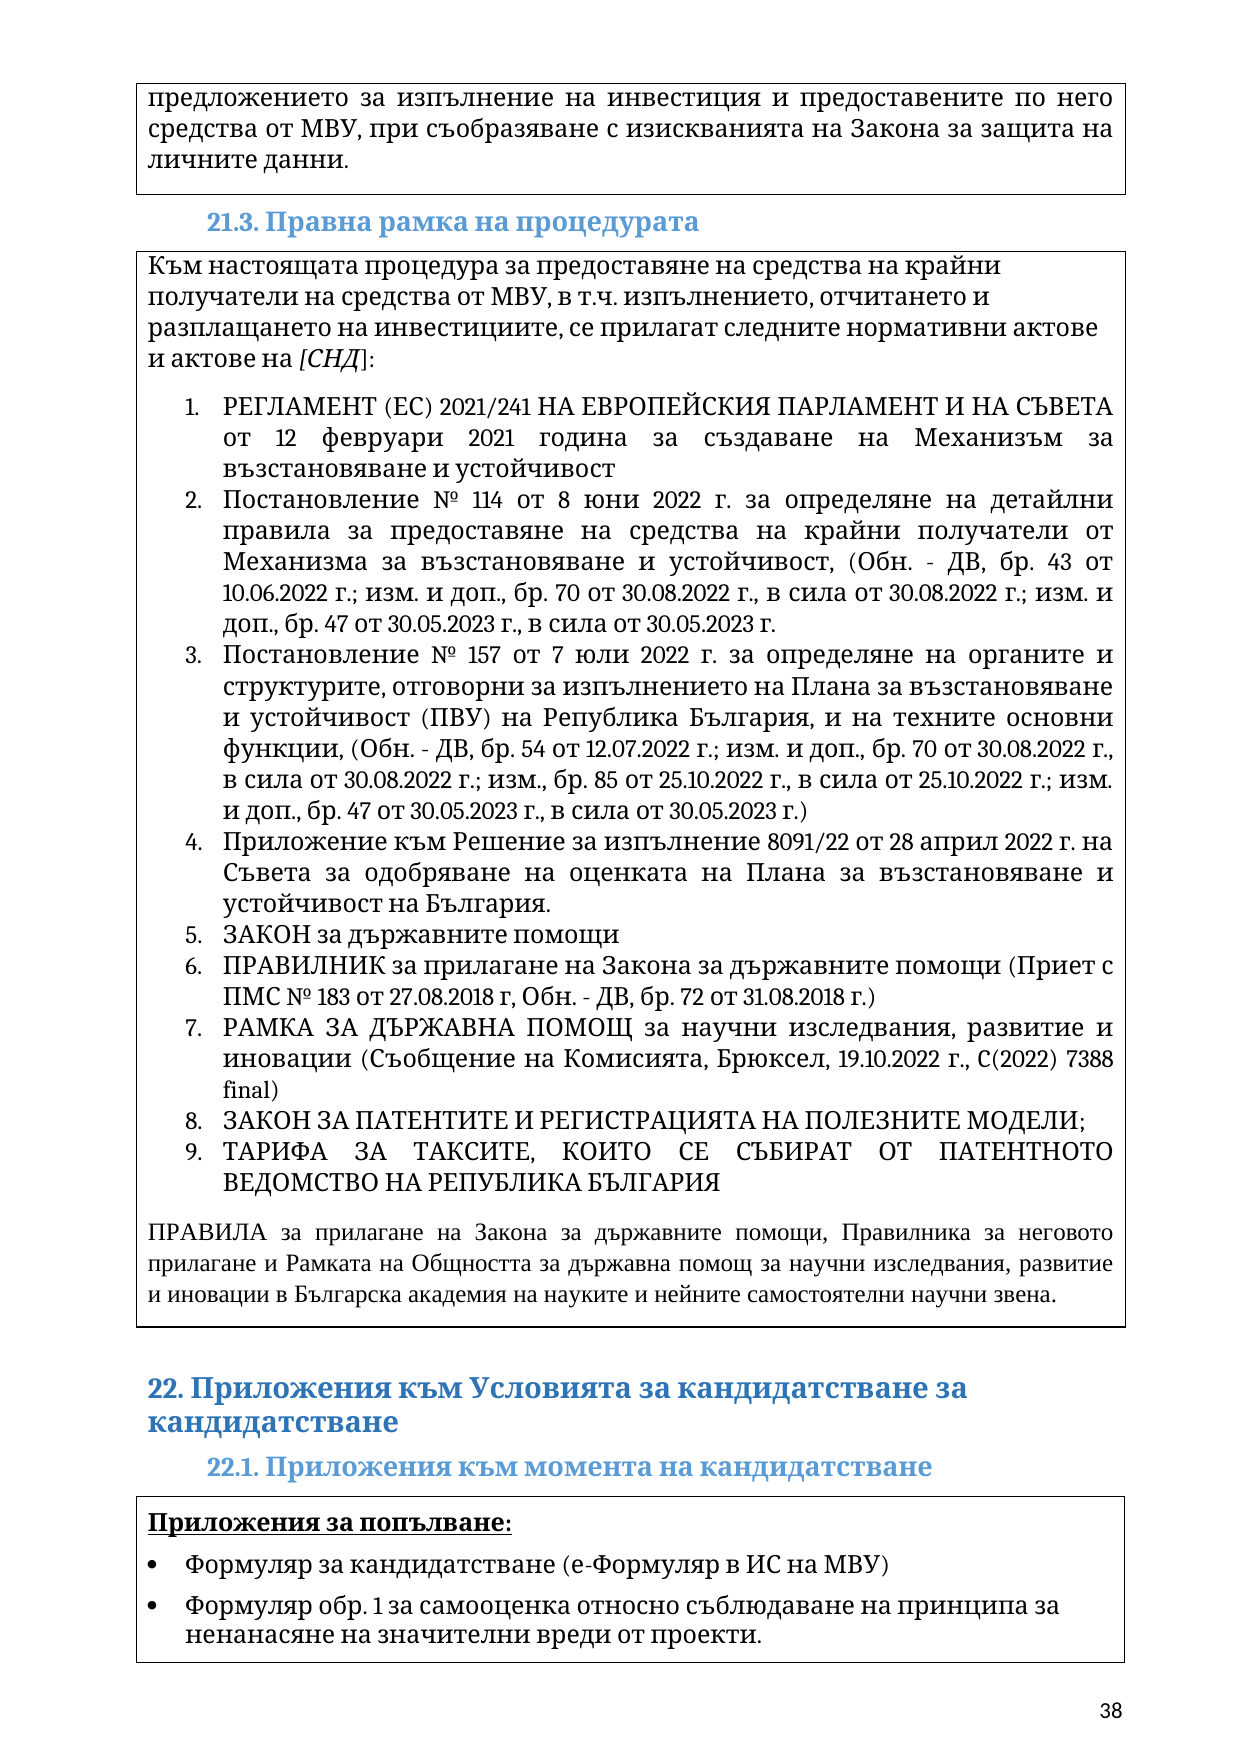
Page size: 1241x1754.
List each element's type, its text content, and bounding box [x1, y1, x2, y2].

subtitle 22. Приложения към Условията за кандидатстване за кандидатстване [148, 1372, 1122, 1439]
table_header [137, 84, 1125, 194]
subtitle 22.1. Приложения към момента на кандидатстване [207, 1452, 1122, 1483]
subtitle 21.3. Правна рамка на процедурата [207, 207, 1122, 239]
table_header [137, 1497, 1124, 1662]
table_header Към настоящата процедура за предоставяне на средства на крайни получатели на средства от МВУ, в т.ч. изпълнението, отчитането и разплащането на инвестициите, се прилагат следните нормативни актове и актове на [СНД]: РЕГЛАМЕНТ (ЕС) 2021/241 НА ЕВРОПЕЙСКИЯ ПАРЛАМЕНТ И НА СЪВЕТА от 12 февруари 2021 година за създаване на Механизъм за възстановяване и устойчивост Постановление № 114 от 8 юни 2022 г. за определяне на детайлни правила за предоставяне на средства на крайни получатели от Механизма за възстановяване и устойчивост, (Обн. - ДВ, бр. 43 от 10.06.2022 г.; изм. и доп., бр. 70 от 30.08.2022 г., в сила от 30.08.2022 г.; изм. и доп., бр. 47 от 30.05.2023 г., в сила от 30.05.2023 г. Постановление № 157 от 7 юли 2022 г. за определяне на органите и структурите, отговорни за изпълнението на Плана за възстановяване и устойчивост (ПВУ) на Република България, и на техните основни функции, (Обн. - ДВ, бр. 54 от 12.07.2022 г.; изм. и доп., бр. 70 от 30.08.2022 г., в сила от 30.08.2022 г.; изм., бр. 85 от 25.10.2022 г., в сила от 25.10.2022 г.; изм. и доп., бр. 47 от 30.05.2023 г., в сила от 30.05.2023 г.) Приложение към Решение за изпълнение 8091/22 от 28 април 2022 г. на Съвета за одобряване на оценката на Плана за възстановяване и устойчивост на България. ЗАКОН за държавните помощи ПРАВИЛНИК за прилагане на Закона за държавните помощи (Приет с ПМС № 183 от 27.08.2018 г, Обн. - ДВ, бр. 72 от 31.08.2018 г.) РАМКА ЗА ДЪРЖАВНА ПОМОЩ за научни изследвания, развитие и иновации (Съобщение на Комисията, Брюксел, 19.10.2022 г., C(2022) 7388 final) ЗАКОН ЗА ПАТЕНТИТЕ И РЕГИСТРАЦИЯТА НА ПОЛЕЗНИТЕ МОДЕЛИ; ТАРИФА ЗА ТАКСИТЕ, КОИТО СЕ СЪБИРАТ ОТ ПАТЕНТНОТО ВЕДОМСТВО НА РЕПУБЛИКА БЪЛГАРИЯ ПРАВИЛА за прилагане на Закона за държавните помощи, Правилника за неговото прилагане и Рамката на Общността за държавна помощ за научни изследвания, развитие и иновации в Българска академия на науките и нейните самостоятелни научни звена. [137, 252, 1125, 1326]
